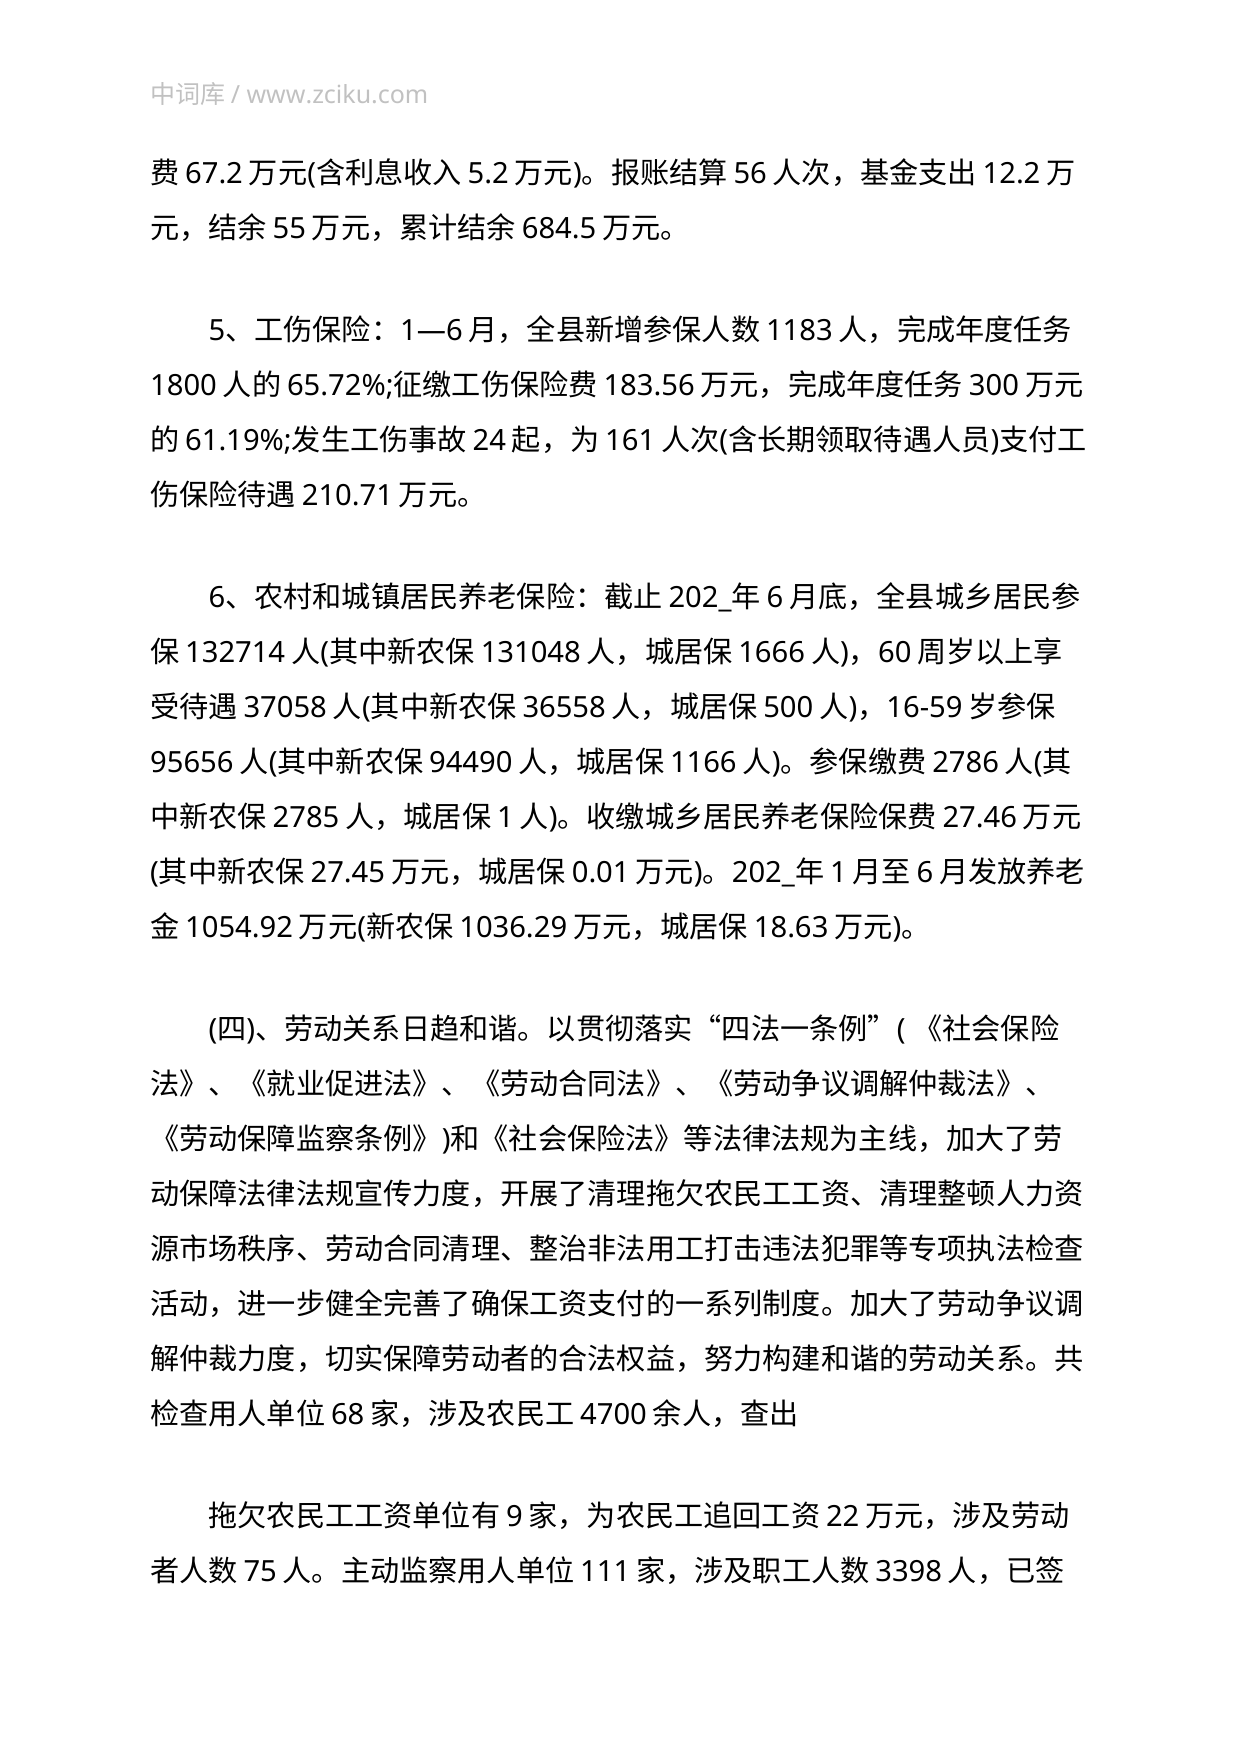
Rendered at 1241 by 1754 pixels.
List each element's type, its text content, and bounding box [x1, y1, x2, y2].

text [150, 1492, 1090, 1590]
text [150, 150, 1090, 247]
text 5、工伤保险：1—6月，全县新增参保人数1183人，完成年度任务1800人的65.72%;征缴工伤保险费183.56万元，完成年度任务300万元的61.19%;发生工伤事故24起，为161人次(含长期领取待遇人员)支付工伤保险待遇210.71万元。 [150, 307, 1090, 514]
text 6、农村和城镇居民养老保险：截止202_年6月底，全县城乡居民参保132714人(其中新农保131048人，城居保1666人)，60周岁以上享受待遇37058人(其中新农保36558人，城居保500人)，16-59岁参保95656人(其中新农保94490人，城居保1166人)。参保缴费2786人(其中新农保2785人，城居保1人)。收缴城乡居民养老保险保费27.46万元(其中新农保27.45万元，城居保0.01万元)。202_年1月至6月发放养老金1054.92万元(新农保1036.29万元，城居保18.63万元)。 [150, 574, 1090, 946]
text (四)、劳动关系日趋和谐。以贯彻落实“四法一条例”( 《社会保险法》、《就业促进法》、《劳动合同法》、《劳动争议调解仲裁法》、《劳动保障监察条例》)和《社会保险法》等法律法规为主线，加大了劳动保障法律法规宣传力度，开展了清理拖欠农民工工资、清理整顿人力资源市场秩序、劳动合同清理、整治非法用工打击违法犯罪等专项执法检查活动，进一步健全完善了确保工资支付的一系列制度。加大了劳动争议调解仲裁力度，切实保障劳动者的合法权益，努力构建和谐的劳动关系。共检查用人单位68家，涉及农民工4700余人，查出 [150, 1006, 1090, 1433]
